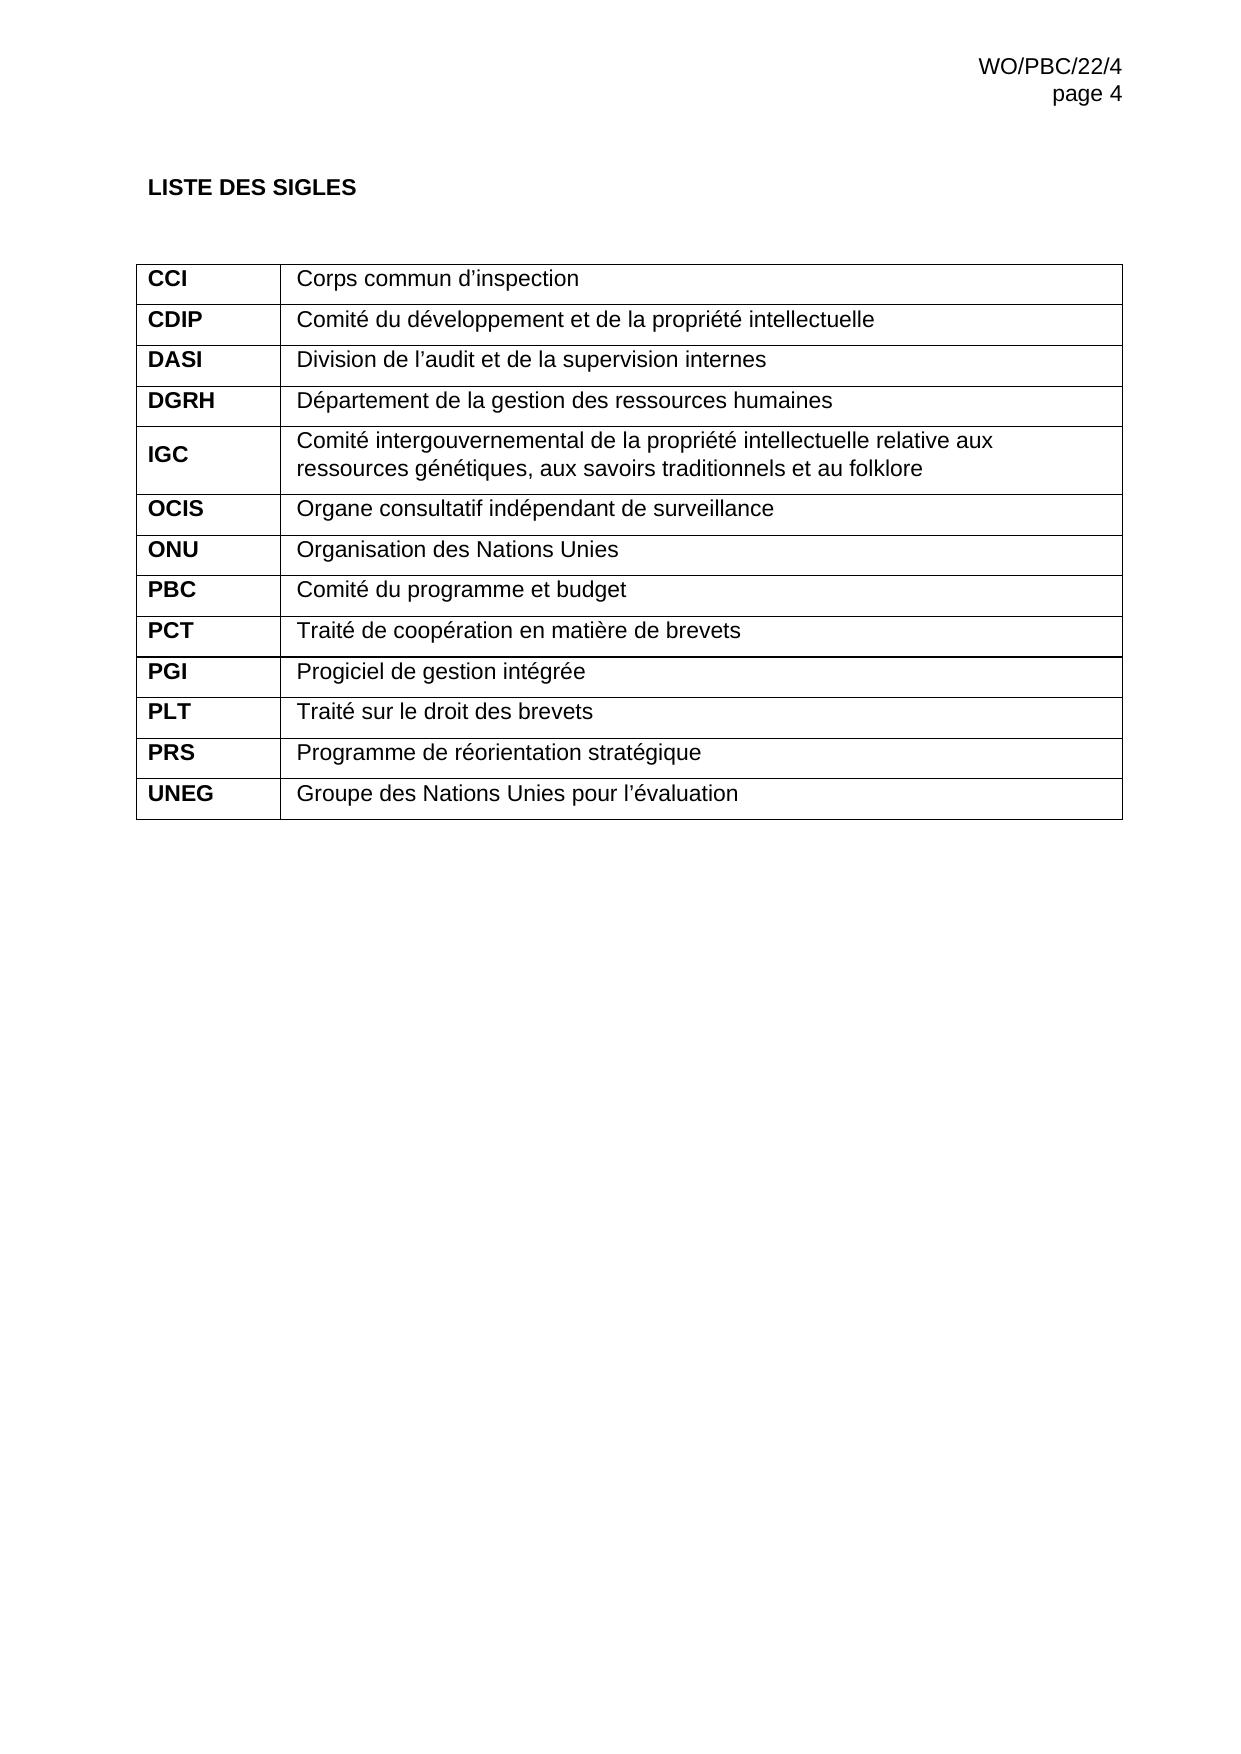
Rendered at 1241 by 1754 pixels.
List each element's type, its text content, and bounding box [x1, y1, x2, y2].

table_cell CDIP [137, 305, 280, 345]
table_cell PRS [137, 739, 280, 778]
table_cell Organe consultatif indépendant de surveillance [281, 495, 1122, 534]
table_cell Comité du programme et budget [281, 576, 1122, 616]
table_cell ONU [137, 536, 280, 575]
table_cell PGI [137, 658, 280, 697]
table_cell Traité sur le droit des brevets [281, 698, 1122, 738]
table_cell Organisation des Nations Unies [281, 536, 1122, 575]
table_cell Programme de réorientation stratégique [281, 739, 1122, 778]
table_cell OCIS [137, 495, 280, 534]
table_cell PBC [137, 576, 280, 616]
table_cell PCT [137, 617, 280, 656]
table_cell Département de la gestion des ressources humaines [281, 387, 1122, 426]
table_cell Comité intergouvernemental de la propriété intellectuelle relative aux ressources génétiques, aux savoirs traditionnels et au folklore [281, 427, 1122, 494]
table_cell IGC [137, 427, 280, 494]
table_cell UNEG [137, 779, 280, 819]
table_cell Division de l’audit et de la supervision internes [281, 346, 1122, 386]
table_cell Groupe des Nations Unies pour l’évaluation [281, 779, 1122, 819]
subtitle Liste des sigles [148, 173, 1122, 200]
table_cell Traité de coopération en matière de brevets [281, 617, 1122, 656]
table_header CCI [137, 265, 280, 304]
table_header Corps commun d’inspection [281, 265, 1122, 304]
table_cell Comité du développement et de la propriété intellectuelle [281, 305, 1122, 345]
table_cell DGRH [137, 387, 280, 426]
table_cell Progiciel de gestion intégrée [281, 658, 1122, 697]
table_cell DASI [137, 346, 280, 386]
table_cell PLT [137, 698, 280, 738]
